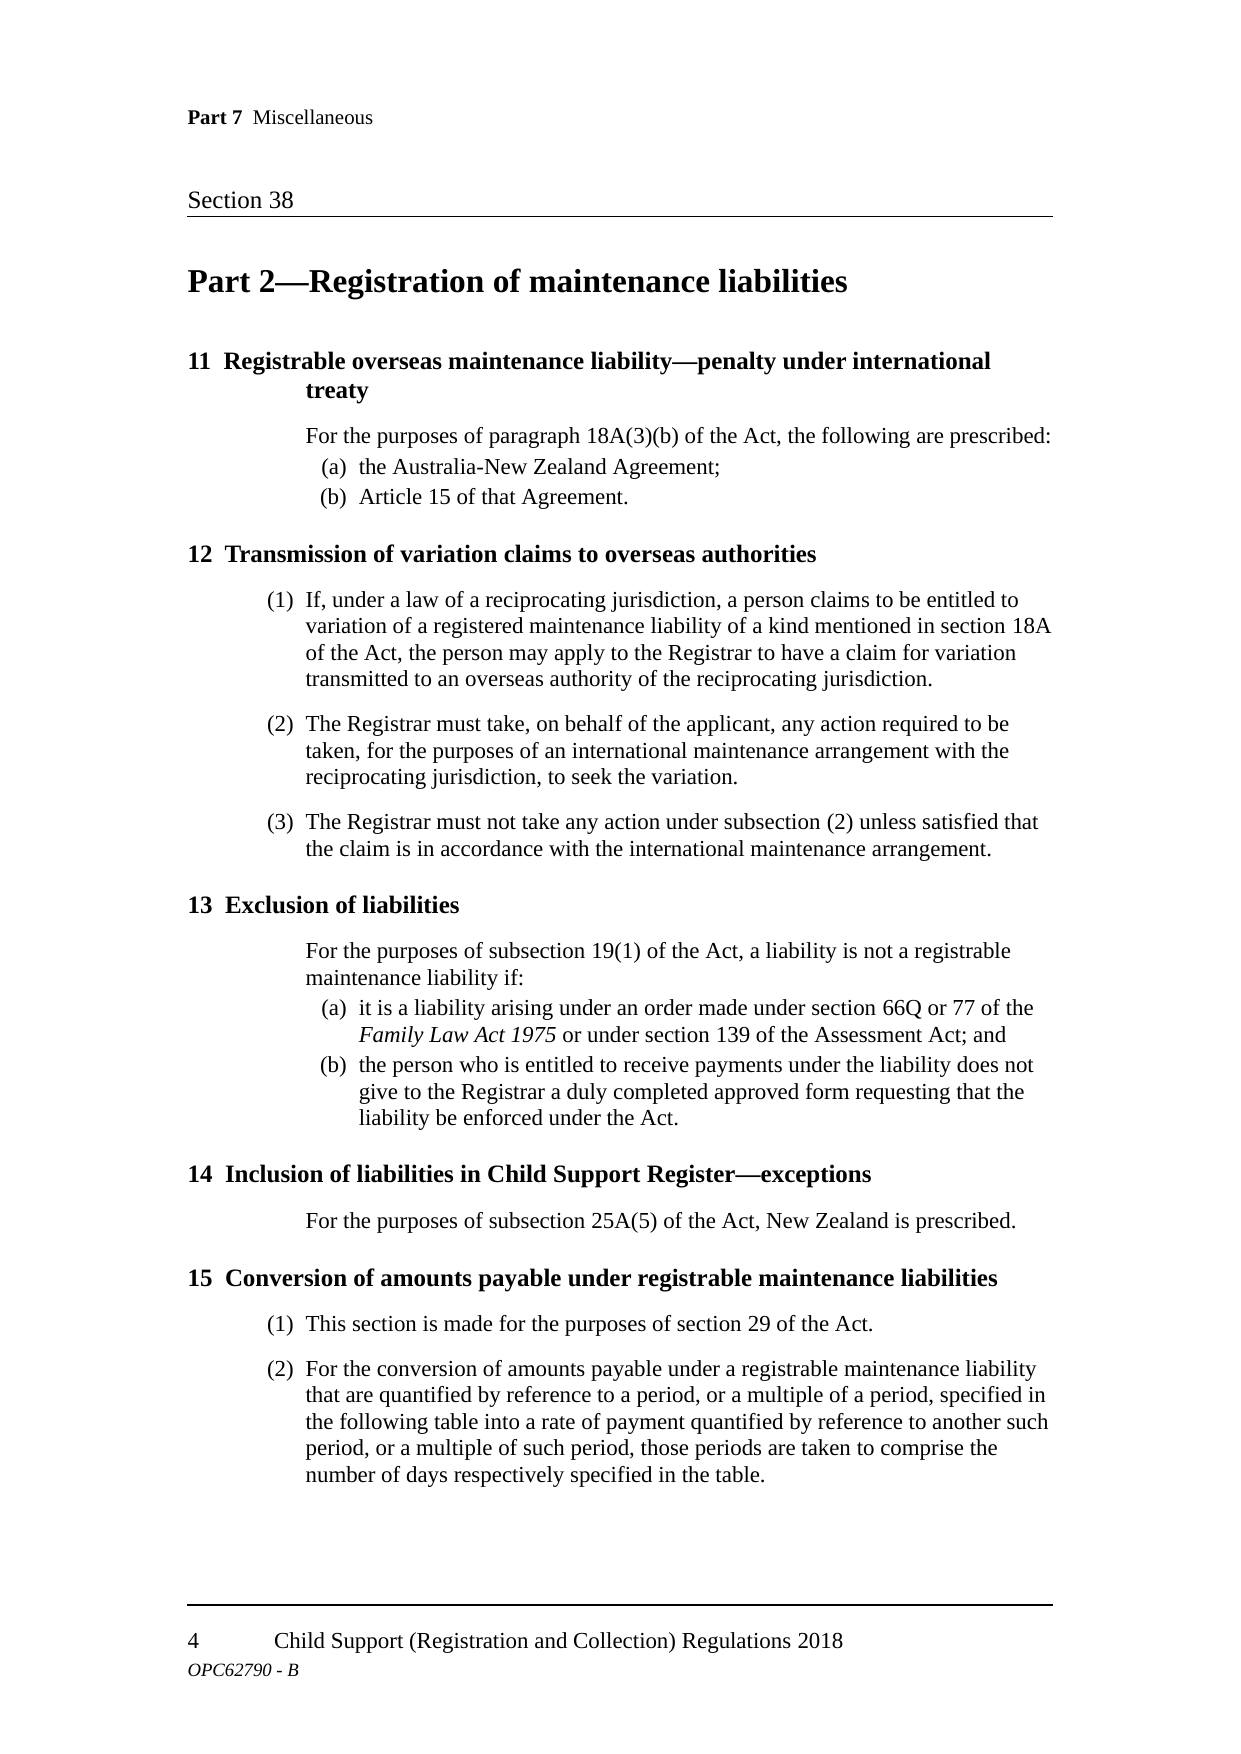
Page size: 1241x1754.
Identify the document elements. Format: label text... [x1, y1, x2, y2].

text (2) For the conversion of amounts payable under a registrable maintenance liability that are quantified by reference to a period, or a multiple of a period, specified in the following table into a rate of payment quantified by reference to another such period, or a multiple of such period, those periods are taken to comprise the number of days respectively specified in the table. [187, 1355, 1053, 1487]
text (1) If, under a law of a reciprocating jurisdiction, a person claims to be entitled to variation of a registered maintenance liability of a kind mentioned in section 18A of the Act, the person may apply to the Registrar to have a claim for variation transmitted to an overseas authority of the reciprocating jurisdiction. [187, 586, 1053, 692]
text 12 Transmission of variation claims to overseas authorities [187, 539, 1053, 567]
text 11 Registrable overseas maintenance liability—penalty under international treaty [187, 346, 1053, 403]
text For the purposes of paragraph 18A(3)(b) of the Act, the following are prescribed: [187, 422, 1053, 448]
text (1) This section is made for the purposes of section 29 of the Act. [187, 1310, 1053, 1336]
text 14 Inclusion of liabilities in Child Support Register—exceptions [187, 1159, 1053, 1188]
text (a) it is a liability arising under an order made under section 66Q or 77 of the Family Law Act 1975 or under section 139 of the Assessment Act; and [187, 994, 1053, 1047]
text (a) the Australia-New Zealand Agreement; [187, 453, 1053, 479]
text For the purposes of subsection 25A(5) of the Act, New Zealand is prescribed. [187, 1207, 1053, 1233]
text (b) Article 15 of that Agreement. [187, 483, 1053, 509]
text (3) The Registrar must not take any action under subsection (2) unless satisfied that the claim is in accordance with the international maintenance arrangement. [187, 808, 1053, 861]
text (2) The Registrar must take, on behalf of the applicant, any action required to be taken, for the purposes of an international maintenance arrangement with the reciprocating jurisdiction, to seek the variation. [187, 710, 1053, 789]
text Part 2—Registration of maintenance liabilities [187, 262, 1053, 300]
text 13 Exclusion of liabilities [187, 890, 1053, 919]
text For the purposes of subsection 19(1) of the Act, a liability is not a registrable maintenance liability if: [187, 938, 1053, 990]
text (b) the person who is entitled to receive payments under the liability does not give to the Registrar a duly completed approved form requesting that the liability be enforced under the Act. [187, 1051, 1053, 1130]
text 15 Conversion of amounts payable under registrable maintenance liabilities [187, 1263, 1053, 1291]
